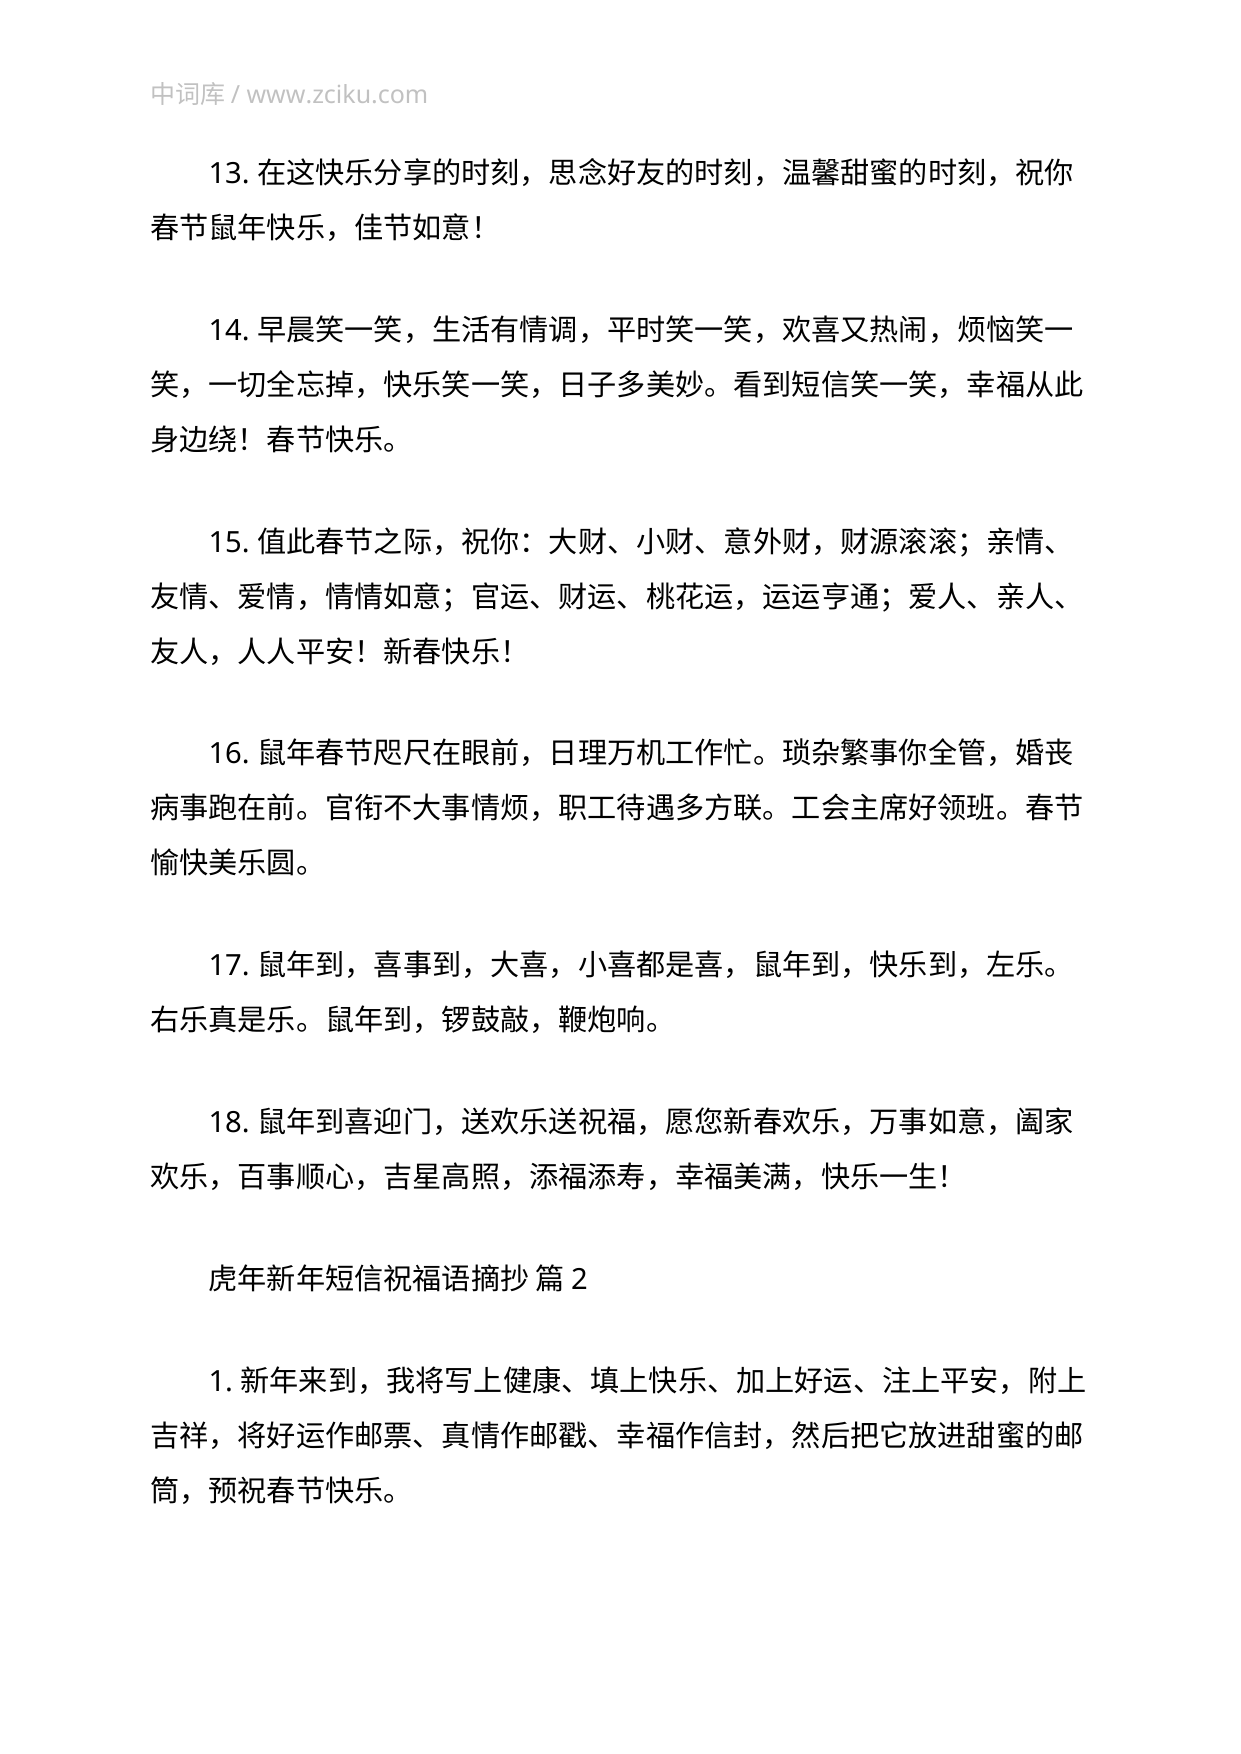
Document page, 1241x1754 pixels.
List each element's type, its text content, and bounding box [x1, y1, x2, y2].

text 16. 鼠年春节咫尺在眼前，日理万机工作忙。琐杂繁事你全管，婚丧病事跑在前。官衔不大事情烦，职工待遇多方联。工会主席好领班。春节愉快美乐圆。 [150, 730, 1090, 882]
text 18. 鼠年到喜迎门，送欢乐送祝福，愿您新春欢乐，万事如意，阖家欢乐，百事顺心，吉星高照，添福添寿，幸福美满，快乐一生！ [150, 1098, 1090, 1196]
text 15. 值此春节之际，祝你：大财、小财、意外财，财源滚滚；亲情、友情、爱情，情情如意；官运、财运、桃花运，运运亨通；爱人、亲人、友人，人人平安！新春快乐！ [150, 518, 1090, 671]
text 虎年新年短信祝福语摘抄 篇2 [150, 1255, 1090, 1298]
text 14. 早晨笑一笑，生活有情调，平时笑一笑，欢喜又热闹，烦恼笑一笑，一切全忘掉，快乐笑一笑，日子多美妙。看到短信笑一笑，幸福从此身边绕！春节快乐。 [150, 307, 1090, 459]
text 1. 新年来到，我将写上健康、填上快乐、加上好运、注上平安，附上吉祥，将好运作邮票、真情作邮戳、幸福作信封，然后把它放进甜蜜的邮筒，预祝春节快乐。 [150, 1357, 1090, 1509]
text 13. 在这快乐分享的时刻，思念好友的时刻，温馨甜蜜的时刻，祝你春节鼠年快乐，佳节如意！ [150, 150, 1090, 247]
text 17. 鼠年到，喜事到，大喜，小喜都是喜，鼠年到，快乐到，左乐。右乐真是乐。鼠年到，锣鼓敲，鞭炮响。 [150, 942, 1090, 1039]
